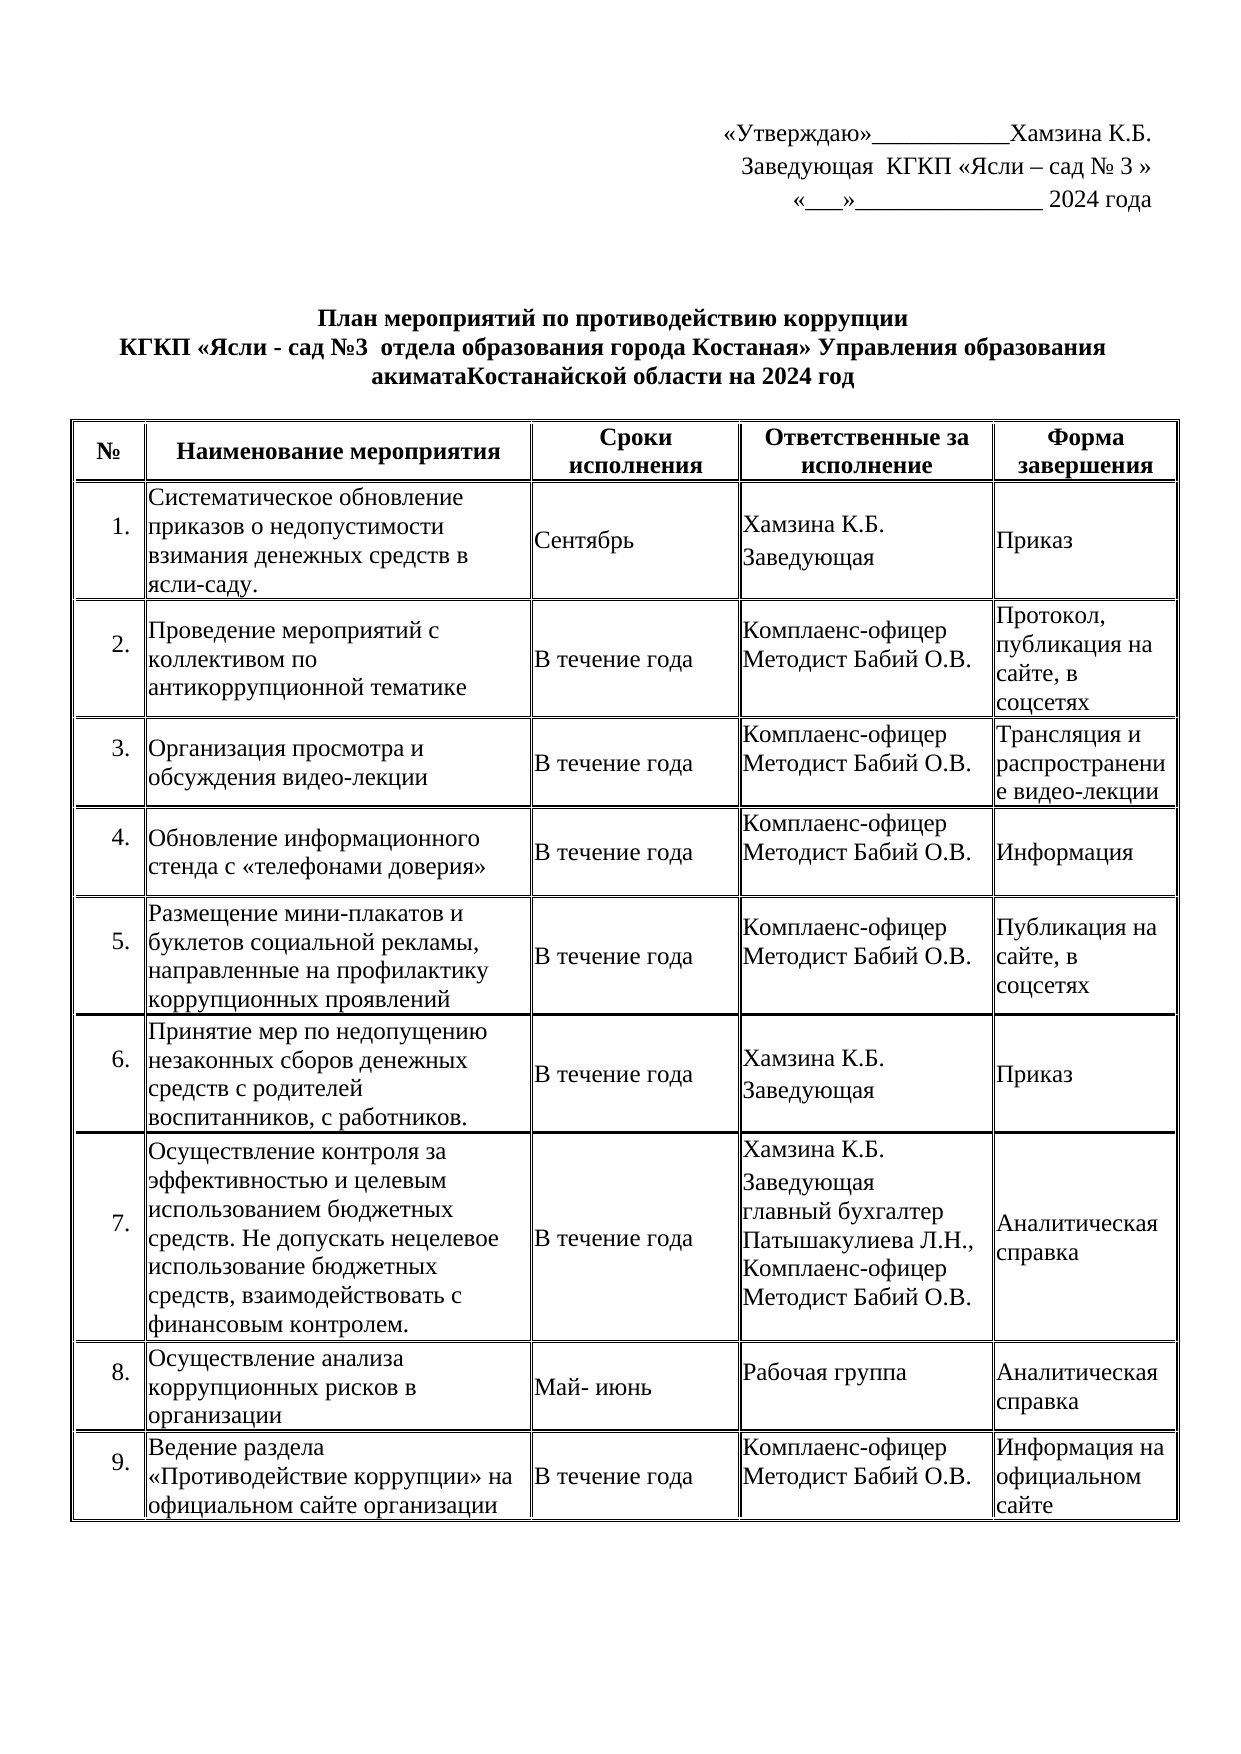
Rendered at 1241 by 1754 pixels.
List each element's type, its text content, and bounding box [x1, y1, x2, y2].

table_cell Рабочая группа [742, 1343, 992, 1429]
table_cell Комплаенс-офицер Методист Бабий О.В. [742, 719, 992, 805]
table_cell Ведение раздела «Противодействие коррупции» на официальном сайте организации [146, 1433, 532, 1519]
table_cell [72, 1013, 144, 1131]
table_cell Проведение мероприятий с коллективом по антикоррупционной тематике [147, 601, 530, 716]
table_cell В течение года [532, 1429, 740, 1519]
table_header Ответственные за исполнение [740, 422, 993, 479]
table_cell [74, 1131, 144, 1340]
table_cell Обновление информационного стенда с «телефонами доверия» [147, 809, 530, 894]
table_cell В течение года [533, 898, 738, 1013]
table_cell Протокол, публикация на сайте, в соцсетях [995, 598, 1177, 716]
table_cell Информация [995, 805, 1177, 894]
table_cell [72, 716, 146, 805]
text КГКП «Ясли - сад №3 отдела образования города Костаная» Управления образования [74, 332, 1152, 361]
text План мероприятий по противодействию коррупции [74, 303, 1152, 332]
table_header Сроки исполнения [532, 420, 740, 479]
table_cell Принятие мер по недопущению незаконных сборов денежных средств с родителей воспитанников, с работников. [147, 1016, 530, 1131]
table_cell Аналитическая справка [994, 1340, 1178, 1429]
table_cell [74, 479, 144, 597]
table_cell Осуществление контроля за эффективностью и целевым использованием бюджетных средств. Не допускать нецелевое использование бюджетных средств, взаимодействовать с финансовым контролем. [147, 1134, 530, 1340]
table_cell Приказ [995, 1013, 1178, 1131]
table_cell [74, 805, 144, 894]
table_cell В течение года [533, 1016, 738, 1131]
table_cell [72, 1340, 146, 1429]
table_cell [74, 1429, 146, 1519]
text Заведующая КГКП «Ясли – сад № 3 » [74, 151, 1152, 180]
table_cell Приказ [995, 479, 1177, 597]
text акиматаКостанайской области на 2024 год [74, 361, 1152, 390]
table_cell Комплаенс-офицер Методист Бабий О.В. [742, 601, 992, 716]
table_cell Организация просмотра и обсуждения видео-лекции [147, 719, 530, 805]
table_cell Хамзина К.Б. Заведующая главный бухгалтер Патышакулиева Л.Н., Комплаенс-офицер Методист Бабий О.В. [742, 1134, 992, 1340]
table_cell В течение года [533, 719, 738, 805]
table_cell Комплаенс-офицер Методист Бабий О.В. [740, 1433, 993, 1519]
table_cell [74, 598, 144, 716]
table_cell [74, 895, 144, 1013]
table_cell Трансляция и распространение видео-лекции [994, 716, 1178, 805]
table_cell Систематическое обновление приказов о недопустимости взимания денежных средств в ясли-саду. [147, 483, 530, 597]
table_cell Сентябрь [533, 483, 738, 597]
table_cell Информация на официальном сайте [994, 1429, 1177, 1519]
table_header Форма завершения [994, 422, 1176, 479]
table_cell Комплаенс-офицер Методист Бабий О.В. [742, 809, 992, 894]
table_cell Публикация на сайте, в соцсетях [995, 895, 1177, 1013]
table_cell Размещение мини-плакатов и буклетов социальной рекламы, направленные на профилактику коррупционных проявлений [147, 898, 530, 1013]
table_cell Осуществление анализа коррупционных рисков в организации [147, 1343, 530, 1429]
table_cell В течение года [533, 1134, 738, 1340]
table_cell Май- июнь [533, 1343, 738, 1429]
table_cell Хамзина К.Б. Заведующая [742, 1016, 992, 1131]
table_header № [74, 422, 146, 479]
table_cell Комплаенс-офицер Методист Бабий О.В. [742, 898, 992, 1013]
table_cell В течение года [533, 601, 738, 716]
text «Утверждаю»___________Хамзина К.Б. [74, 118, 1152, 147]
table_cell Хамзина К.Б. Заведующая [742, 483, 992, 597]
text «___»_______________ 2024 года [74, 184, 1152, 213]
table_cell В течение года [533, 809, 738, 894]
table_cell Аналитическая справка [995, 1131, 1176, 1340]
table_header Наименование мероприятия [146, 422, 532, 479]
